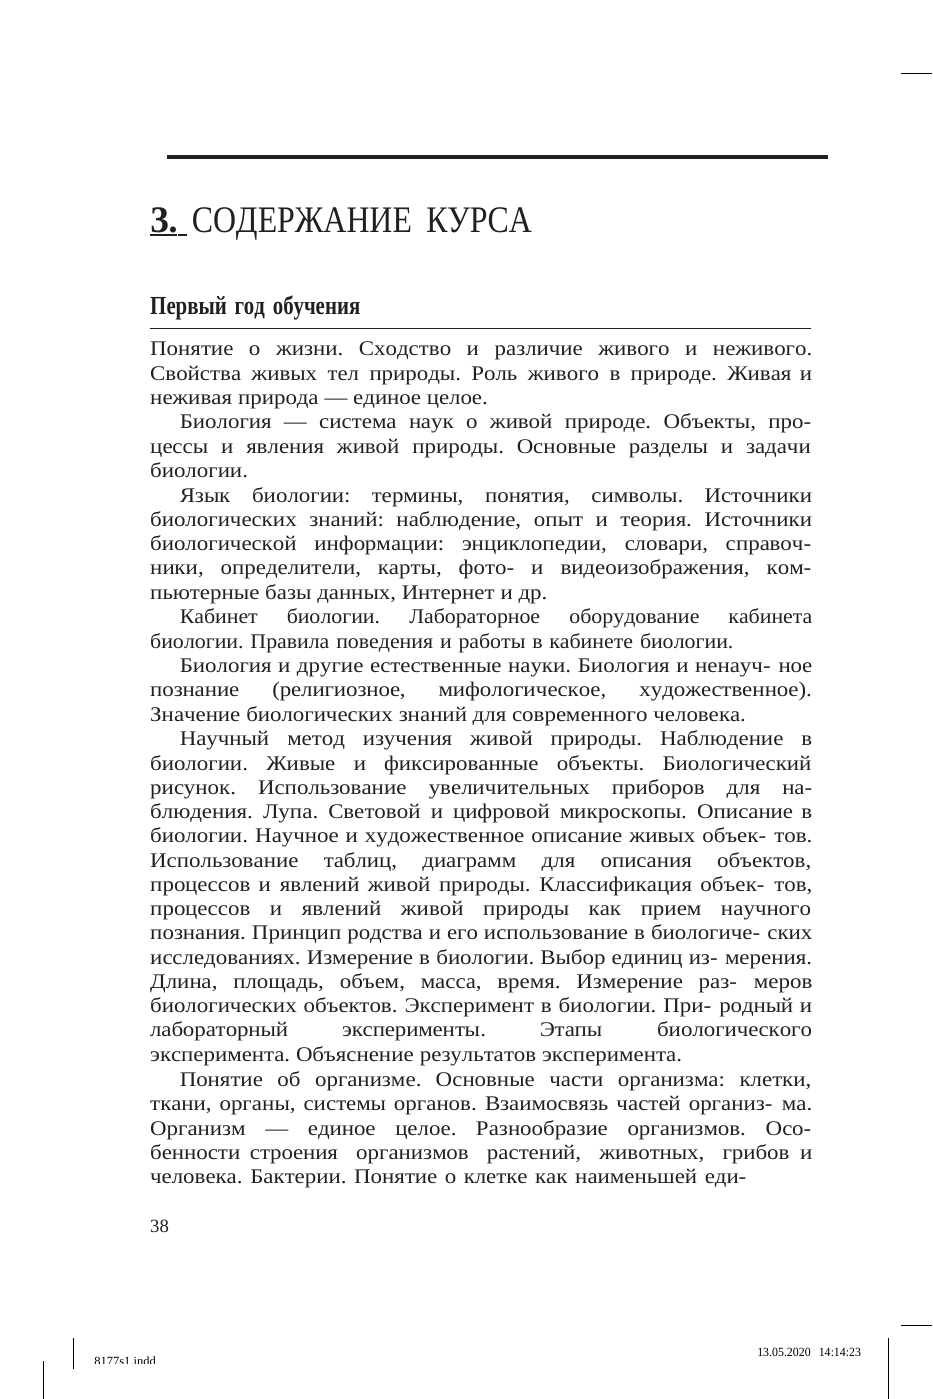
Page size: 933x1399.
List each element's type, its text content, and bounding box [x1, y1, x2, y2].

list СОДЕРЖАНИЕ КУРСА [150, 197, 824, 240]
text 38 [150, 1214, 824, 1236]
text Язык биологии: термины, понятия, символы. Источники биологических знаний: наблюдение, опыт и теория. Источники биологической информации: энциклопедии, словари, справоч- ники, определители, карты, фото- и видеоизображения, ком- пьютерные базы данных, Интернет и др. [150, 482, 812, 604]
text Кабинет биологии. Лабораторное оборудование кабинета биологии. Правила поведения и работы в кабинете биологии. [150, 604, 812, 653]
text Понятие об организме. Основные части организма: клетки, ткани, органы, системы органов. Взаимосвязь частей организ- ма. Организм — единое целое. Разнообразие организмов. Осо- бенности строения организмов растений, животных, грибов и человека. Бактерии. Понятие о клетке как наименьшей еди- [150, 1067, 812, 1188]
text Понятие о жизни. Сходство и различие живого и неживого. Свойства живых тел природы. Роль живого в природе. Живая и неживая природа — единое целое. [150, 327, 812, 409]
text Первый год обучения [150, 290, 824, 320]
text Научный метод изучения живой природы. Наблюдение в биологии. Живые и фиксированные объекты. Биологический рисунок. Использование увеличительных приборов для на- блюдения. Лупа. Световой и цифровой микроскопы. Описание в биологии. Научное и художественное описание живых объек- тов. Использование таблиц, диаграмм для описания объектов, процессов и явлений живой природы. Классификация объек- тов, процессов и явлений живой природы как прием научного познания. Принцип родства и его использование в биологиче- ских исследованиях. Измерение в биологии. Выбор единиц из- мерения. Длина, площадь, объем, масса, время. Измерение раз- меров биологических объектов. Эксперимент в биологии. При- родный и лабораторный эксперименты. Этапы биологического эксперимента. Объяснение результатов эксперимента. [150, 726, 812, 1066]
text Биология — система наук о живой природе. Объекты, про- цессы и явления живой природы. Основные разделы и задачи биологии. [150, 409, 812, 482]
text Биология и другие естественные науки. Биология и ненауч- ное познание (религиозное, мифологическое, художественное). Значение биологических знаний для современного человека. [150, 653, 812, 726]
